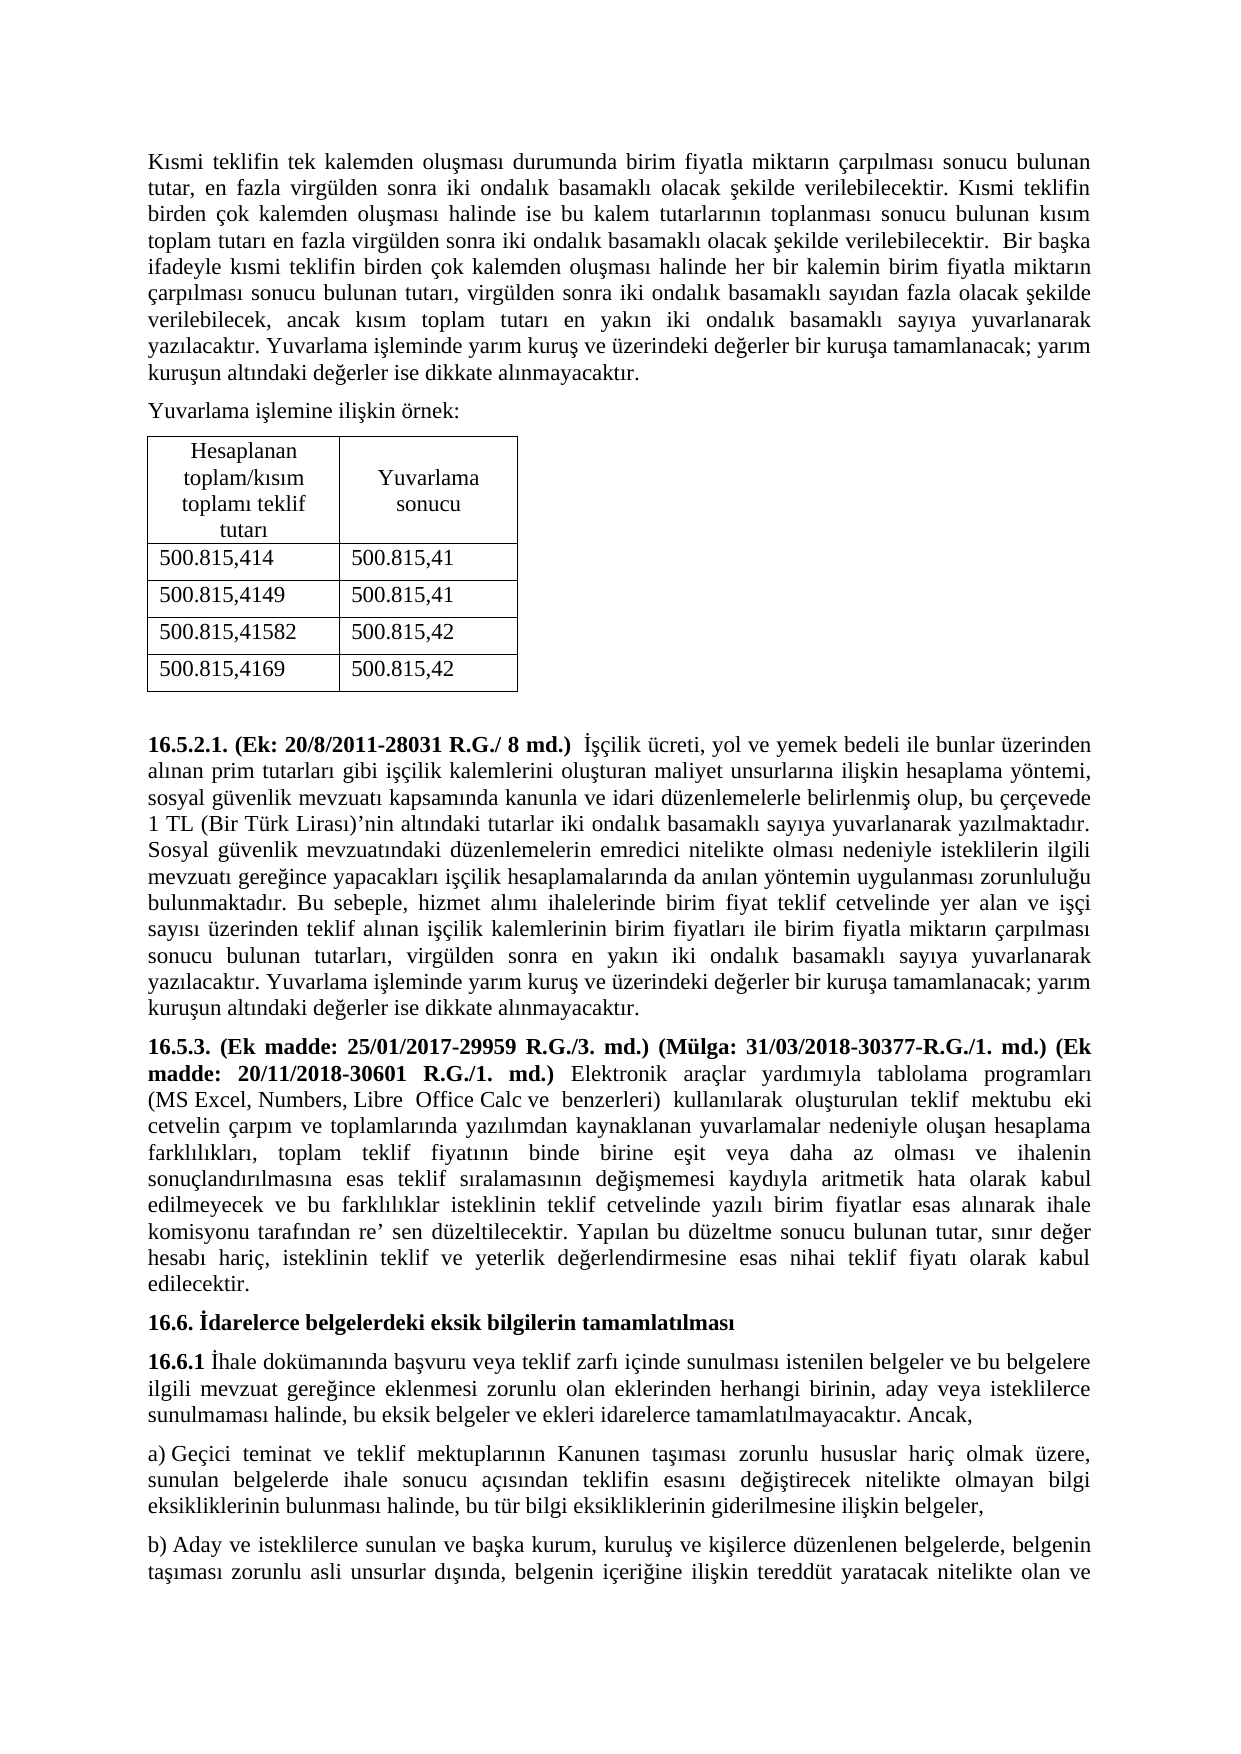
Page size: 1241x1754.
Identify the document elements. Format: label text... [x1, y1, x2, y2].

table_header Hesaplanan toplam/kısım toplamı teklif tutarı [148, 437, 339, 543]
text Yuvarlama işlemine ilişkin örnek: [148, 397, 1092, 424]
table_cell 500.815,42 [340, 618, 517, 654]
table_cell 500.815,414 [148, 544, 339, 580]
text 16.6.1 İhale dokümanında başvuru veya teklif zarfı içinde sunulması istenilen belgeler ve bu belgelere ilgili mevzuat gereğince eklenmesi zorunlu olan eklerinden herhangi birinin, aday veya isteklilerce sunulmaması halinde, bu eksik belgeler ve ekleri idarelerce tamamlatılmayacaktır. Ancak, [148, 1348, 1092, 1427]
table_cell 500.815,41 [340, 581, 517, 617]
text Kısmi teklifin tek kalemden oluşması durumunda birim fiyatla miktarın çarpılması sonucu bulunan tutar, en fazla virgülden sonra iki ondalık basamaklı olacak şekilde verilebilecektir. Kısmi teklifin birden çok kalemden oluşması halinde ise bu kalem tutarlarının toplanması sonucu bulunan kısım toplam tutarı en fazla virgülden sonra iki ondalık basamaklı olacak şekilde verilebilecektir. Bir başka ifadeyle kısmi teklifin birden çok kalemden oluşması halinde her bir kalemin birim fiyatla miktarın çarpılması sonucu bulunan tutarı, virgülden sonra iki ondalık basamaklı sayıdan fazla olacak şekilde verilebilecek, ancak kısım toplam tutarı en yakın iki ondalık basamaklı sayıya yuvarlanarak yazılacaktır. Yuvarlama işleminde yarım kuruş ve üzerindeki değerler bir kuruşa tamamlanacak; yarım kuruşun altındaki değerler ise dikkate alınmayacaktır. [148, 148, 1092, 385]
text 16.5.2.1. (Ek: 20/8/2011-28031 R.G./ 8 md.) İşçilik ücreti, yol ve yemek bedeli ile bunlar üzerinden alınan prim tutarları gibi işçilik kalemlerini oluşturan maliyet unsurlarına ilişkin hesaplama yöntemi, sosyal güvenlik mevzuatı kapsamında kanunla ve idari düzenlemelerle belirlenmiş olup, bu çerçevede 1 TL (Bir Türk Lirası)’nin altındaki tutarlar iki ondalık basamaklı sayıya yuvarlanarak yazılmaktadır. Sosyal güvenlik mevzuatındaki düzenlemelerin emredici nitelikte olması nedeniyle isteklilerin ilgili mevzuatı gereğince yapacakları işçilik hesaplamalarında da anılan yöntemin uygulanması zorunluluğu bulunmaktadır. Bu sebeple, hizmet alımı ihalelerinde birim fiyat teklif cetvelinde yer alan ve işçi sayısı üzerinden teklif alınan işçilik kalemlerinin birim fiyatları ile birim fiyatla miktarın çarpılması sonucu bulunan tutarları, virgülden sonra en yakın iki ondalık basamaklı sayıya yuvarlanarak yazılacaktır. Yuvarlama işleminde yarım kuruş ve üzerindeki değerler bir kuruşa tamamlanacak; yarım kuruşun altındaki değerler ise dikkate alınmayacaktır. [148, 731, 1092, 1021]
table_cell 500.815,4169 [148, 655, 339, 691]
table_cell 500.815,42 [340, 655, 517, 691]
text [148, 1531, 1092, 1584]
text a) Geçici teminat ve teklif mektuplarının Kanunen taşıması zorunlu hususlar hariç olmak üzere, sunulan belgelerde ihale sonucu açısından teklifin esasını değiştirecek nitelikte olmayan bilgi eksikliklerinin bulunması halinde, bu tür bilgi eksikliklerinin giderilmesine ilişkin belgeler, [148, 1440, 1092, 1519]
table_cell 500.815,41 [340, 544, 517, 580]
text 16.6. İdarelerce belgelerdeki eksik bilgilerin tamamlatılması [148, 1309, 1092, 1336]
text 16.5.3. (Ek madde: 25/01/2017-29959 R.G./3. md.) (Mülga: 31/03/2018-30377-R.G./1. md.) (Ek madde: 20/11/2018-30601 R.G./1. md.) Elektronik araçlar yardımıyla tablolama programları (MS Excel, Numbers, Libre Office Calc ve benzerleri) kullanılarak oluşturulan teklif mektubu eki cetvelin çarpım ve toplamlarında yazılımdan kaynaklanan yuvarlamalar nedeniyle oluşan hesaplama farklılıkları, toplam teklif fiyatının binde birine eşit veya daha az olması ve ihalenin sonuçlandırılmasına esas teklif sıralamasının değişmemesi kaydıyla aritmetik hata olarak kabul edilmeyecek ve bu farklılıklar isteklinin teklif cetvelinde yazılı birim fiyatlar esas alınarak ihale komisyonu tarafından re’ sen düzeltilecektir. Yapılan bu düzeltme sonucu bulunan tutar, sınır değer hesabı hariç, isteklinin teklif ve yeterlik değerlendirmesine esas nihai teklif fiyatı olarak kabul edilecektir. [148, 1033, 1092, 1297]
table_header Yuvarlama sonucu [340, 437, 517, 543]
table_cell 500.815,4149 [148, 581, 339, 617]
table_cell 500.815,41582 [148, 618, 339, 654]
